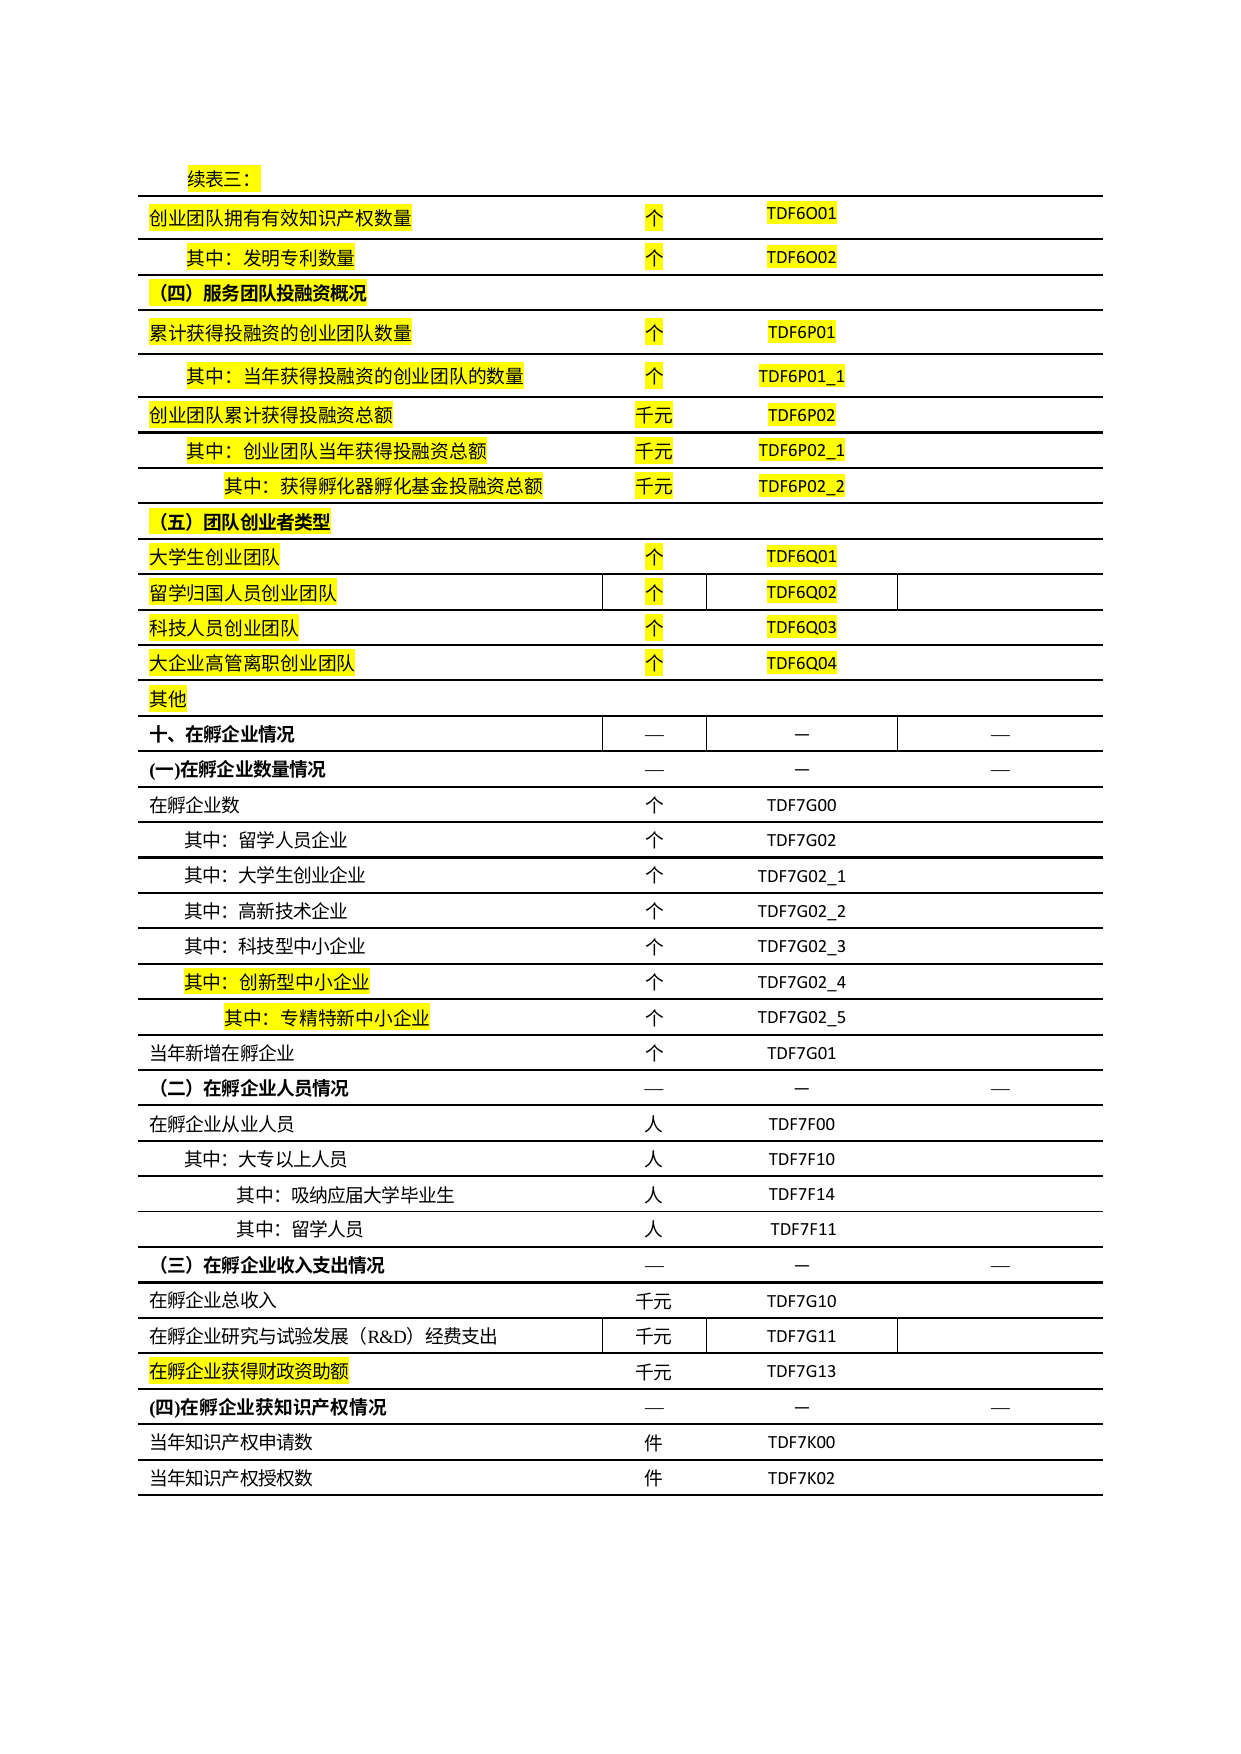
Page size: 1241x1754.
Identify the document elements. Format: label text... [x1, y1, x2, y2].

table_cell TDF6P02_2 [706, 469, 898, 502]
table_cell [898, 823, 1102, 856]
table_cell TDF7G02_3 [706, 929, 898, 963]
table_cell TDF7G01 [706, 1036, 898, 1069]
table_cell 件 [602, 1425, 706, 1458]
table_cell 其中：创新型中小企业 [138, 965, 602, 998]
table_cell [898, 894, 1102, 927]
table_cell [898, 965, 1102, 998]
table_cell [898, 1461, 1102, 1494]
table_cell 科技人员创业团队 [138, 611, 602, 644]
table_cell 个 [602, 1000, 706, 1033]
table_cell 当年知识产权授权数 [138, 1461, 602, 1494]
table_cell 件 [602, 1461, 706, 1494]
table_cell [898, 469, 1102, 502]
table_cell 留学归国人员创业团队 [138, 575, 602, 608]
table_cell [898, 575, 1102, 608]
table_cell （四）服务团队投融资概况 [138, 276, 602, 309]
table_cell [898, 1000, 1102, 1033]
table_cell [898, 1142, 1102, 1175]
table_cell 个 [603, 575, 706, 608]
table_cell （二）在孵企业人员情况 [138, 1071, 602, 1104]
table_cell 个 [602, 788, 706, 821]
table_cell 个 [602, 929, 706, 963]
table_cell 十、在孵企业情况 [138, 717, 602, 750]
table_cell [898, 788, 1102, 821]
table_cell TDF7F14 [706, 1177, 898, 1211]
table_cell TDF7G02_1 [706, 859, 898, 892]
table_cell 个 [602, 646, 706, 679]
table_cell 大企业高管离职创业团队 [138, 646, 602, 679]
table_cell — [603, 717, 706, 750]
table_cell TDF7G11 [707, 1319, 897, 1352]
table_cell [898, 240, 1102, 273]
table_cell 当年新增在孵企业 [138, 1036, 602, 1069]
table_cell TDF7G00 [706, 788, 898, 821]
table_cell — [898, 1248, 1102, 1281]
table_cell [898, 859, 1102, 892]
table_header TDF6O01 [706, 197, 898, 238]
table_cell 人 [602, 1106, 706, 1140]
table_cell [898, 1036, 1102, 1069]
table_cell — [898, 717, 1102, 750]
table_cell 其中：科技型中小企业 [138, 929, 602, 963]
table_cell 大学生创业团队 [138, 540, 602, 573]
table_cell [898, 1212, 1102, 1246]
table_cell 其他 [138, 681, 602, 715]
table_cell 其中：创业团队当年获得投融资总额 [138, 434, 602, 467]
table_cell 个 [602, 894, 706, 927]
table_cell TDF6Q02 [707, 575, 897, 608]
table_cell (四)在孵企业获知识产权情况 [138, 1390, 602, 1423]
table_cell 其中：发明专利数量 [138, 240, 602, 273]
table_cell 个 [602, 965, 706, 998]
table_cell 个 [602, 1036, 706, 1069]
table_cell [602, 504, 706, 538]
table_cell [898, 1354, 1102, 1388]
table_cell (一)在孵企业数量情况 [138, 752, 602, 786]
table_cell TDF6Q04 [706, 646, 898, 679]
table_cell 个 [602, 823, 706, 856]
table_cell 其中：高新技术企业 [138, 894, 602, 927]
table_cell — [898, 1071, 1102, 1104]
table_cell TDF6P01 [706, 311, 898, 352]
table_cell TDF6P01_1 [706, 355, 898, 396]
table_cell — [706, 752, 898, 786]
table_cell 在孵企业数 [138, 788, 602, 821]
table_cell — [602, 1071, 706, 1104]
table_cell 个 [602, 240, 706, 273]
table_cell TDF6P02 [706, 398, 898, 431]
table_cell [898, 434, 1102, 467]
table_cell 个 [602, 540, 706, 573]
table_cell [898, 611, 1102, 644]
table_cell — [706, 1248, 898, 1281]
table_cell 人 [602, 1212, 706, 1246]
table_cell [898, 398, 1102, 431]
table_cell 在孵企业获得财政资助额 [138, 1354, 602, 1388]
table_cell — [706, 1390, 898, 1423]
table_cell TDF7G10 [706, 1284, 898, 1317]
table_cell — [602, 1390, 706, 1423]
table_cell TDF6Q03 [706, 611, 898, 644]
table_cell 当年知识产权申请数 [138, 1425, 602, 1458]
table_cell 其中：留学人员 [138, 1212, 602, 1246]
table_cell — [707, 717, 897, 750]
table_cell [898, 681, 1102, 715]
table_cell [898, 1177, 1102, 1211]
table_cell TDF7K00 [706, 1425, 898, 1458]
table_cell [898, 929, 1102, 963]
table_cell TDF7G02_4 [706, 965, 898, 998]
table_header 个 [602, 197, 706, 238]
table_cell 在孵企业总收入 [138, 1284, 602, 1317]
table_cell 个 [602, 611, 706, 644]
table_cell [706, 681, 898, 715]
table_cell TDF7F11 [706, 1212, 898, 1246]
table_cell 人 [602, 1177, 706, 1211]
table_cell 千元 [602, 398, 706, 431]
table_cell 人 [602, 1142, 706, 1175]
table_cell [602, 276, 706, 309]
table_cell [898, 646, 1102, 679]
table_cell 其中：吸纳应届大学毕业生 [138, 1177, 602, 1211]
table_cell TDF7K02 [706, 1461, 898, 1494]
table_cell [898, 1284, 1102, 1317]
table_cell 在孵企业研究与试验发展（R&D）经费支出 [138, 1319, 602, 1352]
table_cell 其中：当年获得投融资的创业团队的数量 [138, 355, 602, 396]
table_cell TDF7G13 [706, 1354, 898, 1388]
table_cell [898, 1106, 1102, 1140]
table_cell 其中：大学生创业企业 [138, 859, 602, 892]
table_cell 个 [602, 355, 706, 396]
table_cell — [602, 1248, 706, 1281]
table_cell — [898, 752, 1102, 786]
table_cell 其中：获得孵化器孵化基金投融资总额 [138, 469, 602, 502]
table_cell 在孵企业从业人员 [138, 1106, 602, 1140]
table_cell 创业团队累计获得投融资总额 [138, 398, 602, 431]
table_cell [898, 276, 1102, 309]
table_cell [706, 276, 898, 309]
table_cell — [898, 1390, 1102, 1423]
table_cell 其中：专精特新中小企业 [138, 1000, 602, 1033]
text 续表三： [187, 162, 1053, 194]
table_header [898, 197, 1102, 238]
table_cell [602, 681, 706, 715]
table_cell [898, 540, 1102, 573]
table_cell 千元 [602, 1284, 706, 1317]
table_cell 其中：大专以上人员 [138, 1142, 602, 1175]
table_cell TDF7G02_2 [706, 894, 898, 927]
table_cell TDF7F10 [706, 1142, 898, 1175]
table_cell 千元 [603, 1319, 706, 1352]
table_cell （五）团队创业者类型 [138, 504, 602, 538]
table_cell 个 [602, 859, 706, 892]
table_cell TDF6Q01 [706, 540, 898, 573]
table_cell [898, 311, 1102, 352]
table_cell TDF6P02_1 [706, 434, 898, 467]
table_cell [898, 355, 1102, 396]
table_cell [898, 504, 1102, 538]
table_header 创业团队拥有有效知识产权数量 [138, 197, 602, 238]
table_cell — [602, 752, 706, 786]
table_cell 其中：留学人员企业 [138, 823, 602, 856]
table_cell TDF7G02_5 [706, 1000, 898, 1033]
table_cell 累计获得投融资的创业团队数量 [138, 311, 602, 352]
table_cell （三）在孵企业收入支出情况 [138, 1248, 602, 1281]
table_cell TDF7F00 [706, 1106, 898, 1140]
table_cell [706, 504, 898, 538]
table_cell 千元 [602, 469, 706, 502]
table_cell 千元 [602, 1354, 706, 1388]
table_cell TDF6O02 [706, 240, 898, 273]
table_cell TDF7G02 [706, 823, 898, 856]
table_cell 个 [602, 311, 706, 352]
table_cell — [706, 1071, 898, 1104]
table_cell [898, 1319, 1102, 1352]
table_cell [898, 1425, 1102, 1458]
table_cell 千元 [602, 434, 706, 467]
